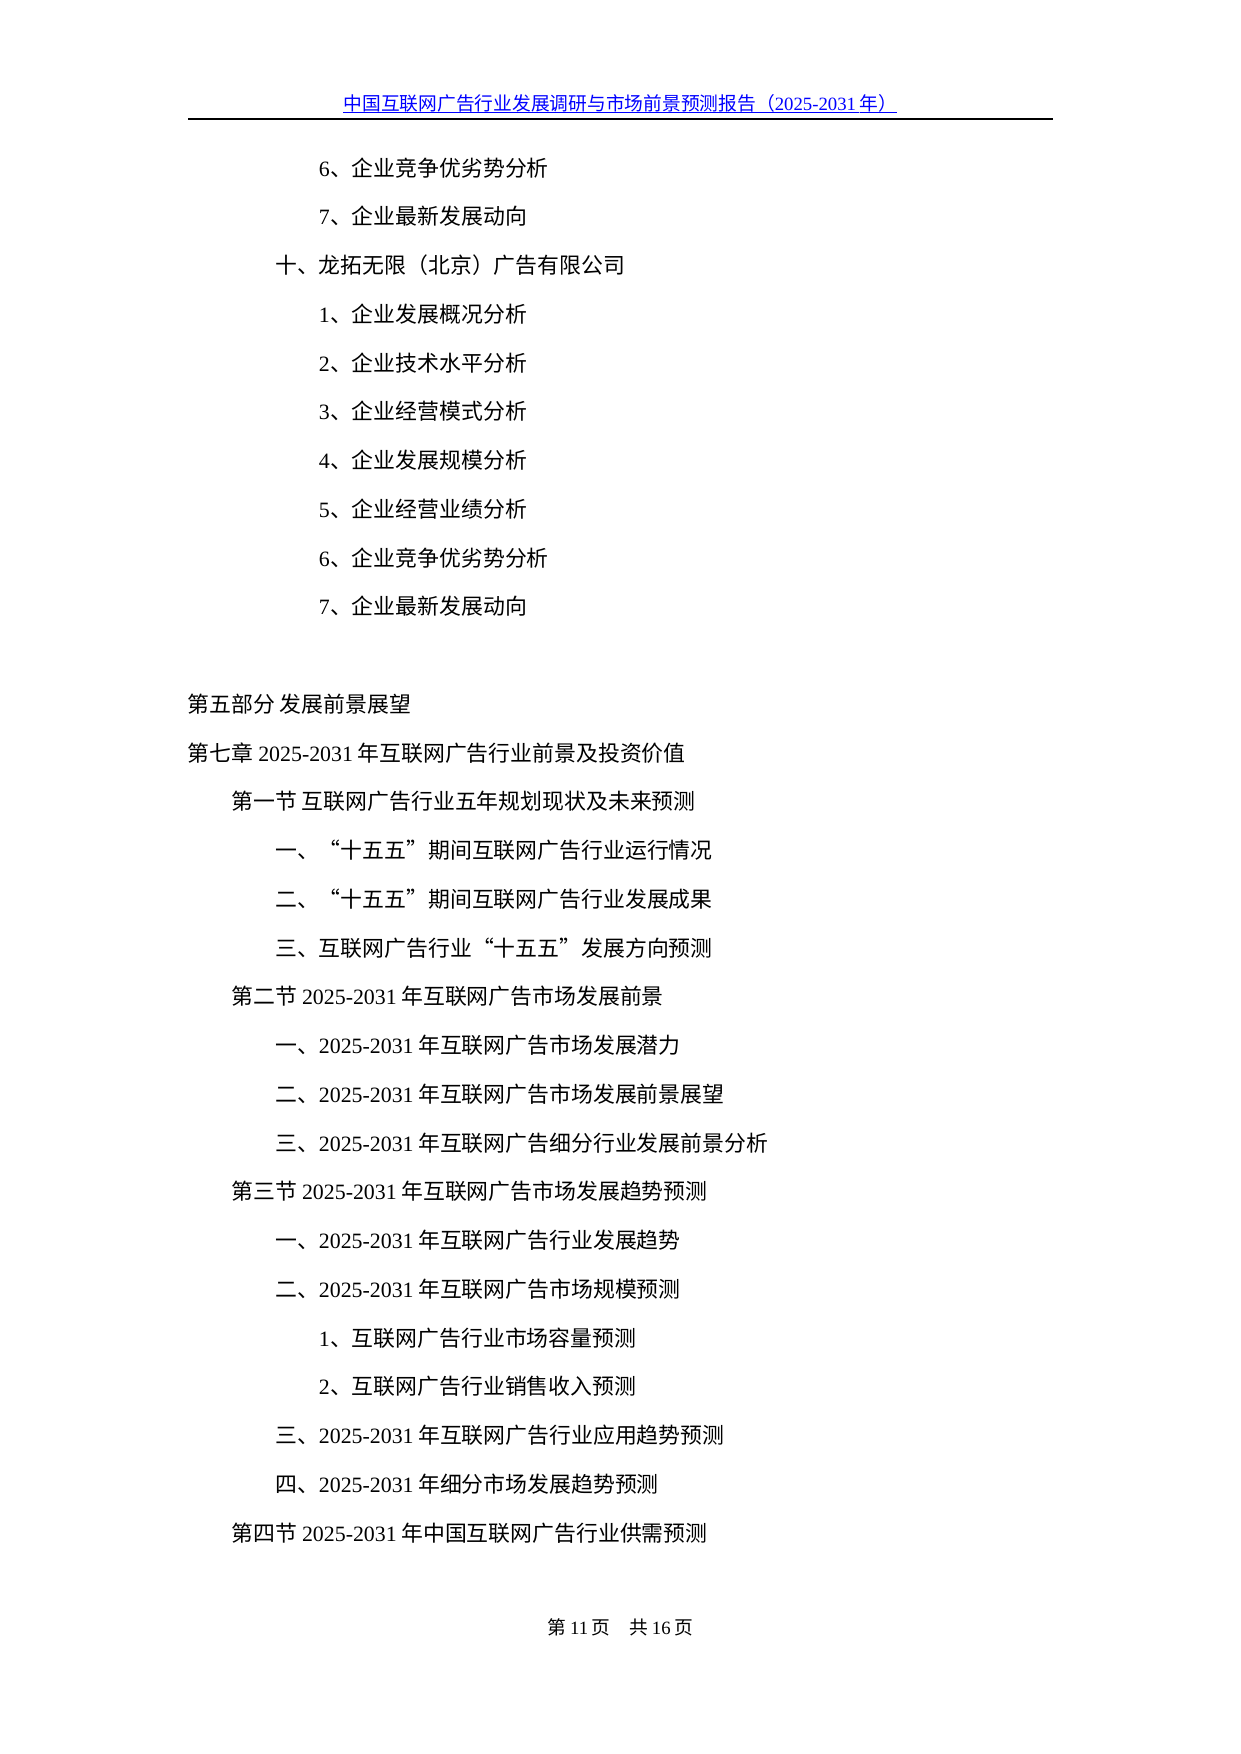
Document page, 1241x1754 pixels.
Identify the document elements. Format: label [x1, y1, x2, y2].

text [187, 150, 1053, 1548]
